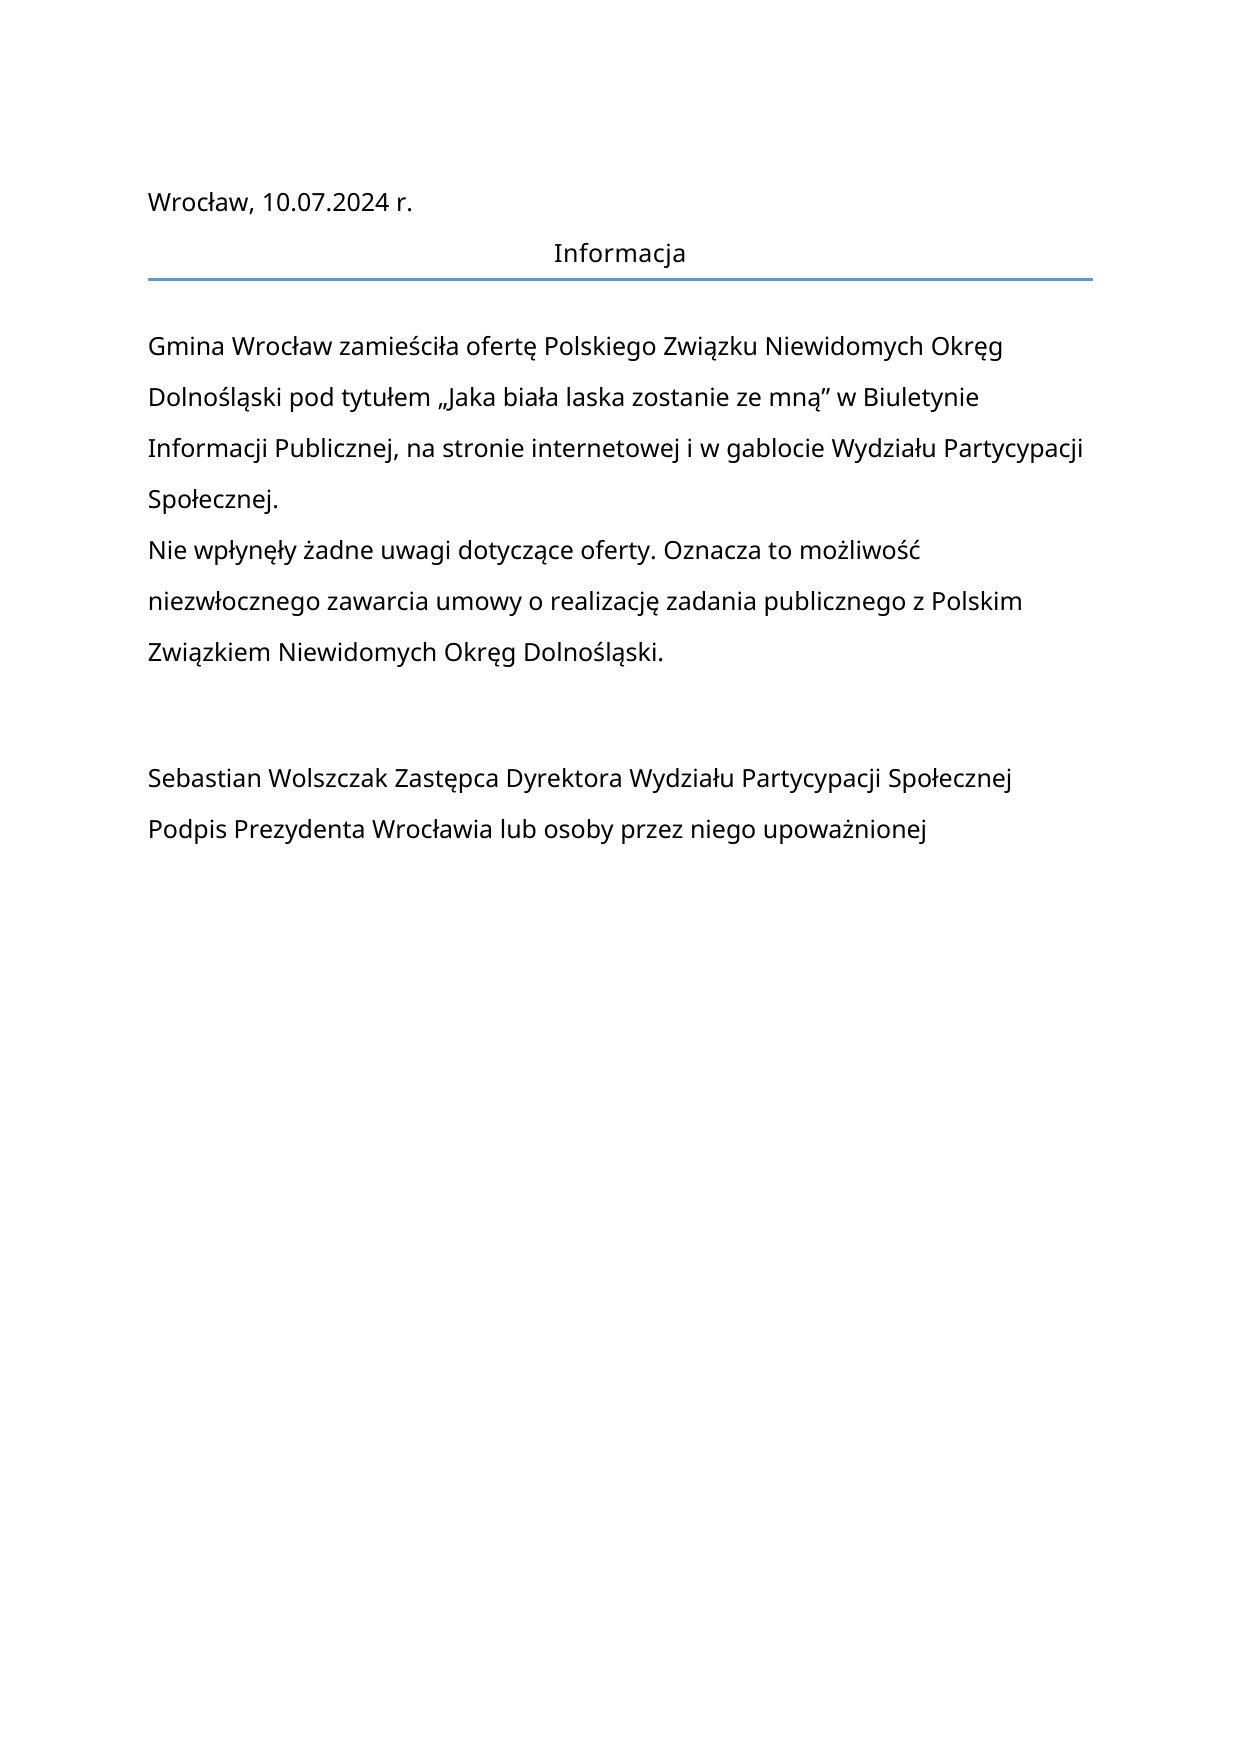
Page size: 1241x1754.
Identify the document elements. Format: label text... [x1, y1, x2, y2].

text Nie wpłynęły żadne uwagi dotyczące oferty. Oznacza to możliwość niezwłocznego zawarcia umowy o realizację zadania publicznego z Polskim Związkiem Niewidomych Okręg Dolnośląski. [148, 533, 1093, 669]
text Wrocław, 10.07.2024 r. [148, 185, 1093, 219]
text Sebastian Wolszczak Zastępca Dyrektora Wydziału Partycypacji Społecznej [148, 761, 1093, 795]
text Podpis Prezydenta Wrocławia lub osoby przez niego upoważnionej [148, 812, 1093, 846]
title Informacja [148, 236, 1093, 278]
text Gmina Wrocław zamieściła ofertę Polskiego Związku Niewidomych Okręg Dolnośląski pod tytułem „Jaka biała laska zostanie ze mną” w Biuletynie Informacji Publicznej, na stronie internetowej i w gablocie Wydziału Partycypacji Społecznej. [148, 329, 1093, 516]
